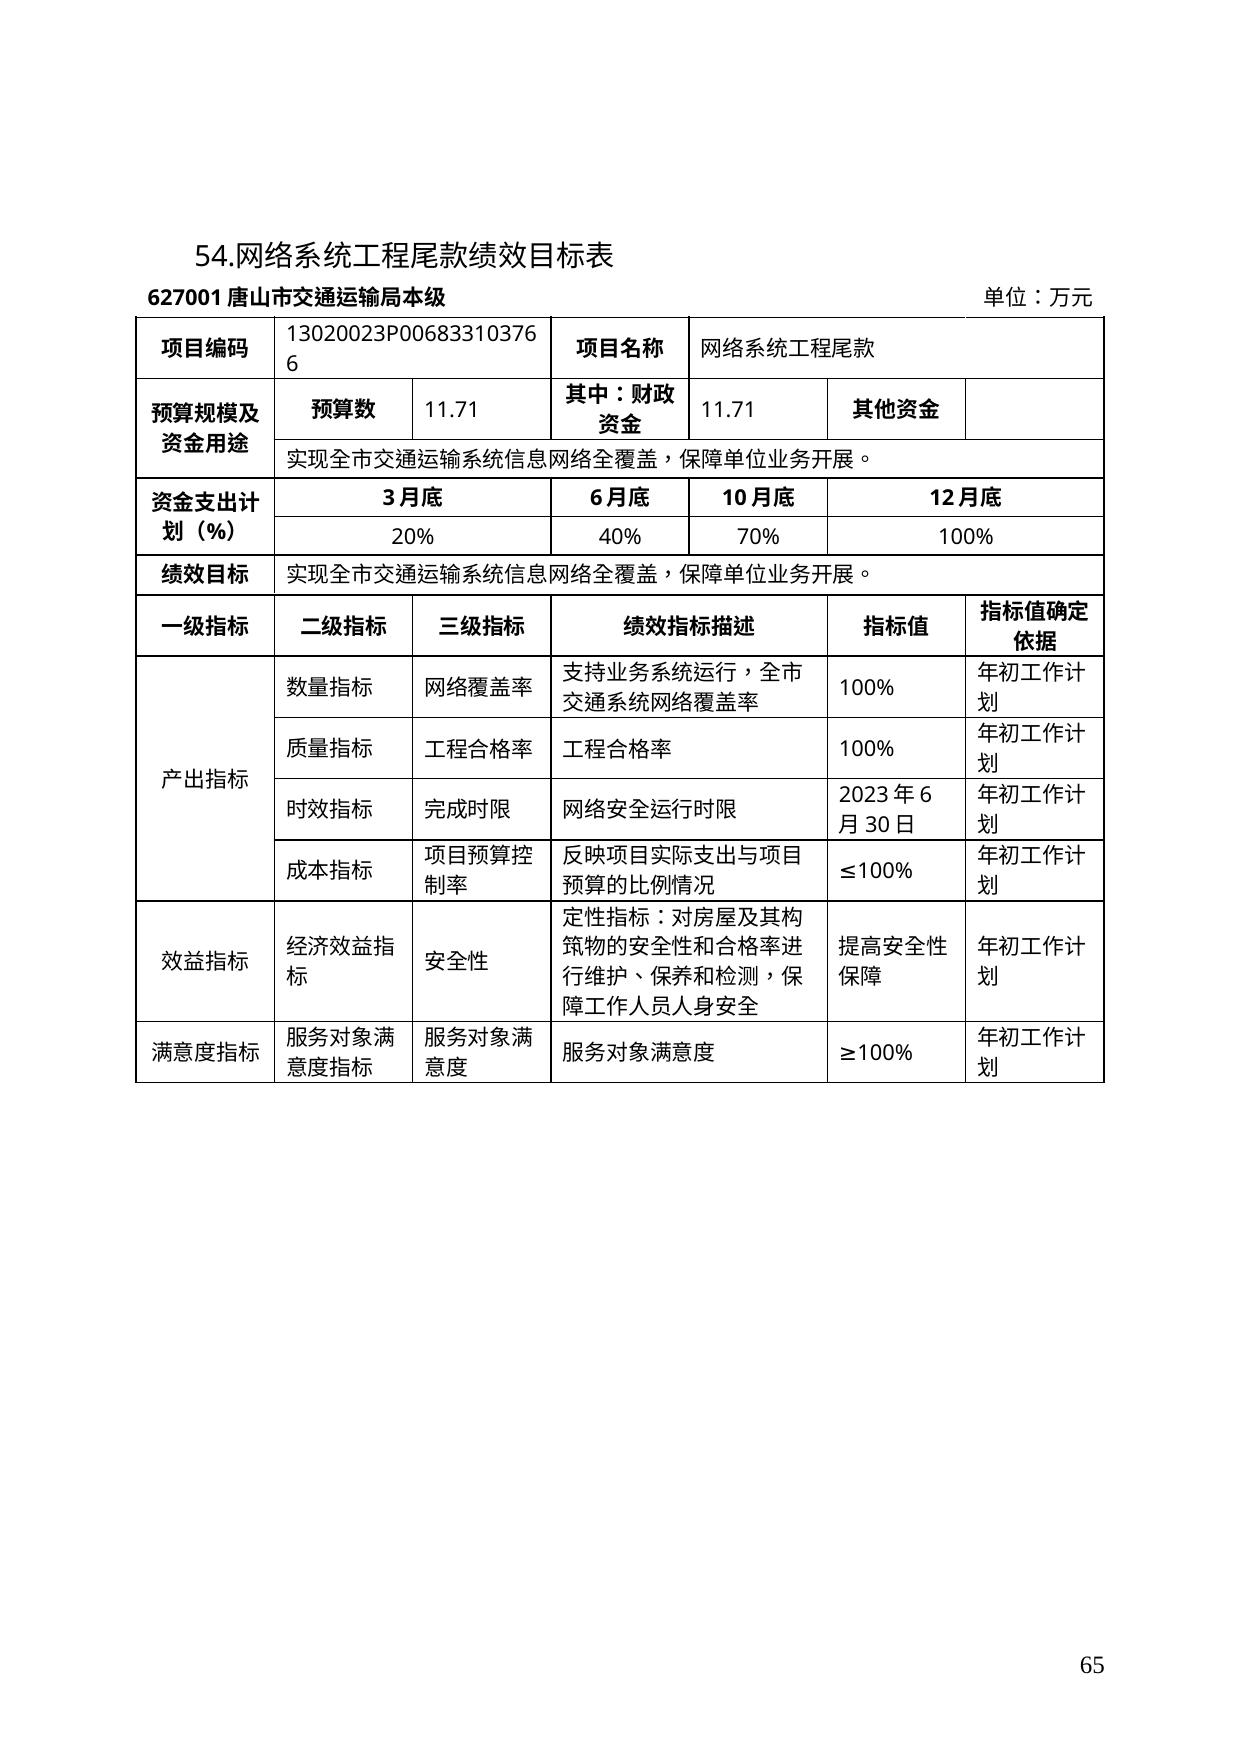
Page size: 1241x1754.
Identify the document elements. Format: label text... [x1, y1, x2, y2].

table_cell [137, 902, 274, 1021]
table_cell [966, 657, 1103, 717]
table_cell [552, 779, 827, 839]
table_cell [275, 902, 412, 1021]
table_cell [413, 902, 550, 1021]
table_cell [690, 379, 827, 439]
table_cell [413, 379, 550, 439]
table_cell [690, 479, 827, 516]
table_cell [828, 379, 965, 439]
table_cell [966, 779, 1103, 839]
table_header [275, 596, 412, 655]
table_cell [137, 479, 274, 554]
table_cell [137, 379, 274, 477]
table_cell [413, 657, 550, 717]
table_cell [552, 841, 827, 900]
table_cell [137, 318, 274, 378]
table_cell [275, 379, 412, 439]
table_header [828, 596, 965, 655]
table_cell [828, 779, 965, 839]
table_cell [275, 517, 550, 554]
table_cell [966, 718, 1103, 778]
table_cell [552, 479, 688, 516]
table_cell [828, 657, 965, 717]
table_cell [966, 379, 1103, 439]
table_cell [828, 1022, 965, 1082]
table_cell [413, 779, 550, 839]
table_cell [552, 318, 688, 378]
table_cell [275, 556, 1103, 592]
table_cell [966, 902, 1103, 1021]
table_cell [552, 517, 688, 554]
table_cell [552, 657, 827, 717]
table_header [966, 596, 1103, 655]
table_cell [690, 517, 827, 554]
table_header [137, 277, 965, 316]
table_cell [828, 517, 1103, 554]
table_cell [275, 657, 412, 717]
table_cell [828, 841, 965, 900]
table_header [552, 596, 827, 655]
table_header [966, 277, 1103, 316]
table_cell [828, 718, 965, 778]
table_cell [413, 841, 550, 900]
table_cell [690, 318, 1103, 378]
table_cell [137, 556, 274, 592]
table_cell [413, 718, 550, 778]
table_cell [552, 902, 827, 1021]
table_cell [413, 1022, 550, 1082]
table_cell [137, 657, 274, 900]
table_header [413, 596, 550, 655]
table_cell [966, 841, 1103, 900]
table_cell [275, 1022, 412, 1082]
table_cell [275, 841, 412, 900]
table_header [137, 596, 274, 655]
text 54.网络系统工程尾款绩效目标表 [136, 235, 1104, 275]
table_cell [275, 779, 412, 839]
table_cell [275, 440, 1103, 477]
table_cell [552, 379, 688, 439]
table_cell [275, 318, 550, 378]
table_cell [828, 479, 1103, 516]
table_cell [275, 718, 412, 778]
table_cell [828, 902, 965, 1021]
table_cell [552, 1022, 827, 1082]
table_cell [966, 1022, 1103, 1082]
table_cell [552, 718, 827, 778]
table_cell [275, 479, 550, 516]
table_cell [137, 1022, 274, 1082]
